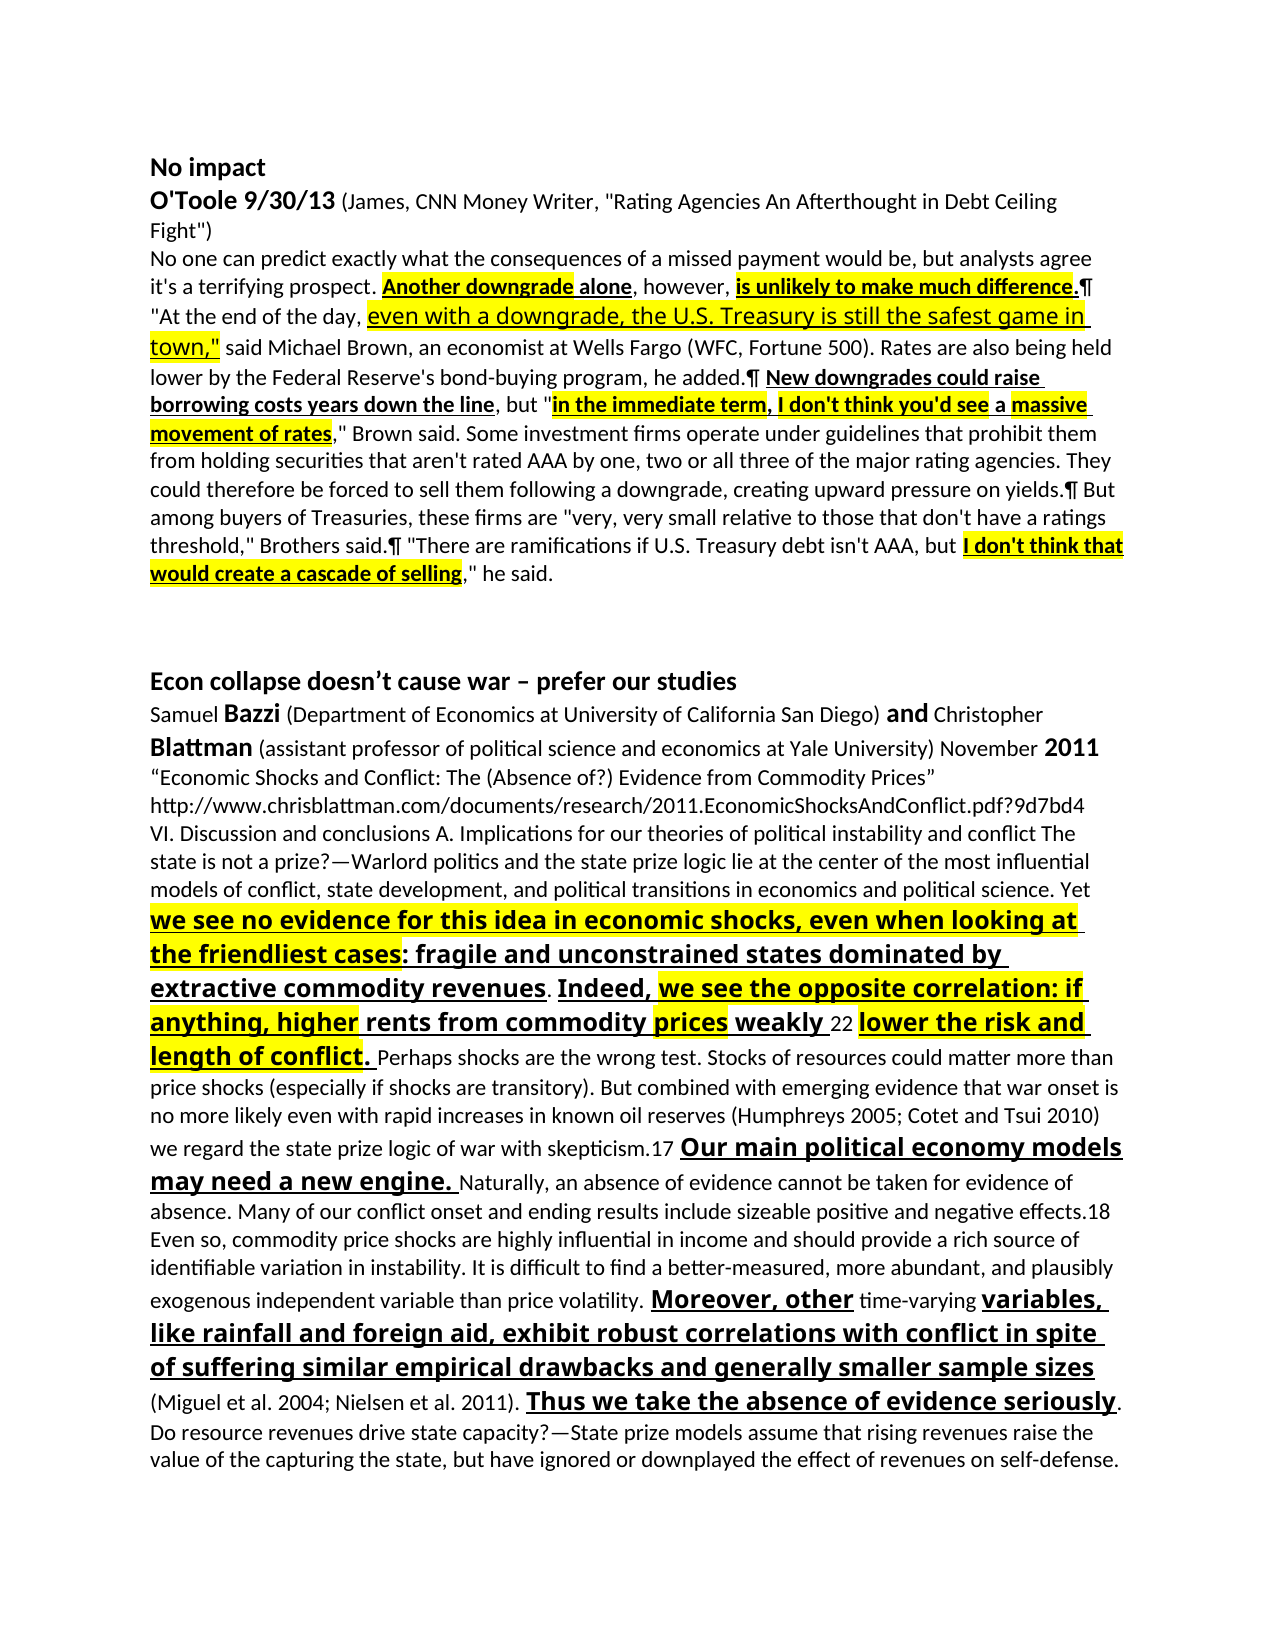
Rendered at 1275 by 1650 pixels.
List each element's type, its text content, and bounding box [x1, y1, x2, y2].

text No one can predict exactly what the consequences of a missed payment would be, but analysts agree it's a terrifying prospect. Another downgrade alone, however, is unlikely to make much difference.¶ "At the end of the day, even with a downgrade, the U.S. Treasury is still the safest game in town," said Michael Brown, an economist at Wells Fargo (WFC, Fortune 500). Rates are also being held lower by the Federal Reserve's bond-buying program, he added.¶ New downgrades could raise borrowing costs years down the line, but "in the immediate term, I don't think you'd see a massive movement of rates," Brown said. Some investment firms operate under guidelines that prohibit them from holding securities that aren't rated AAA by one, two or all three of the major rating agencies. They could therefore be forced to sell them following a downgrade, creating upward pressure on yields.¶ But among buyers of Treasuries, these firms are "very, very small relative to those that don't have a ratings threshold," Brothers said.¶ "There are ramifications if U.S. Treasury debt isn't AAA, but I don't think that would create a cascade of selling," he said. [150, 244, 1125, 587]
subtitle Econ collapse doesn’t cause war – prefer our studies [150, 664, 1125, 697]
text O'Toole 9/30/13 (James, CNN Money Writer, "Rating Agencies An Afterthought in Debt Ceiling Fight") [150, 183, 1125, 244]
text Samuel Bazzi (Department of Economics at University of California San Diego) and Christopher Blattman (assistant professor of political science and economics at Yale University) November 2011 “Economic Shocks and Conflict: The (Absence of?) Evidence from Commodity Prices” http://www.chrisblattman.com/documents/research/2011.EconomicShocksAndConflict.pdf?9d7bd4 [150, 697, 1125, 819]
subtitle No impact [150, 150, 1125, 183]
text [150, 819, 1125, 1474]
